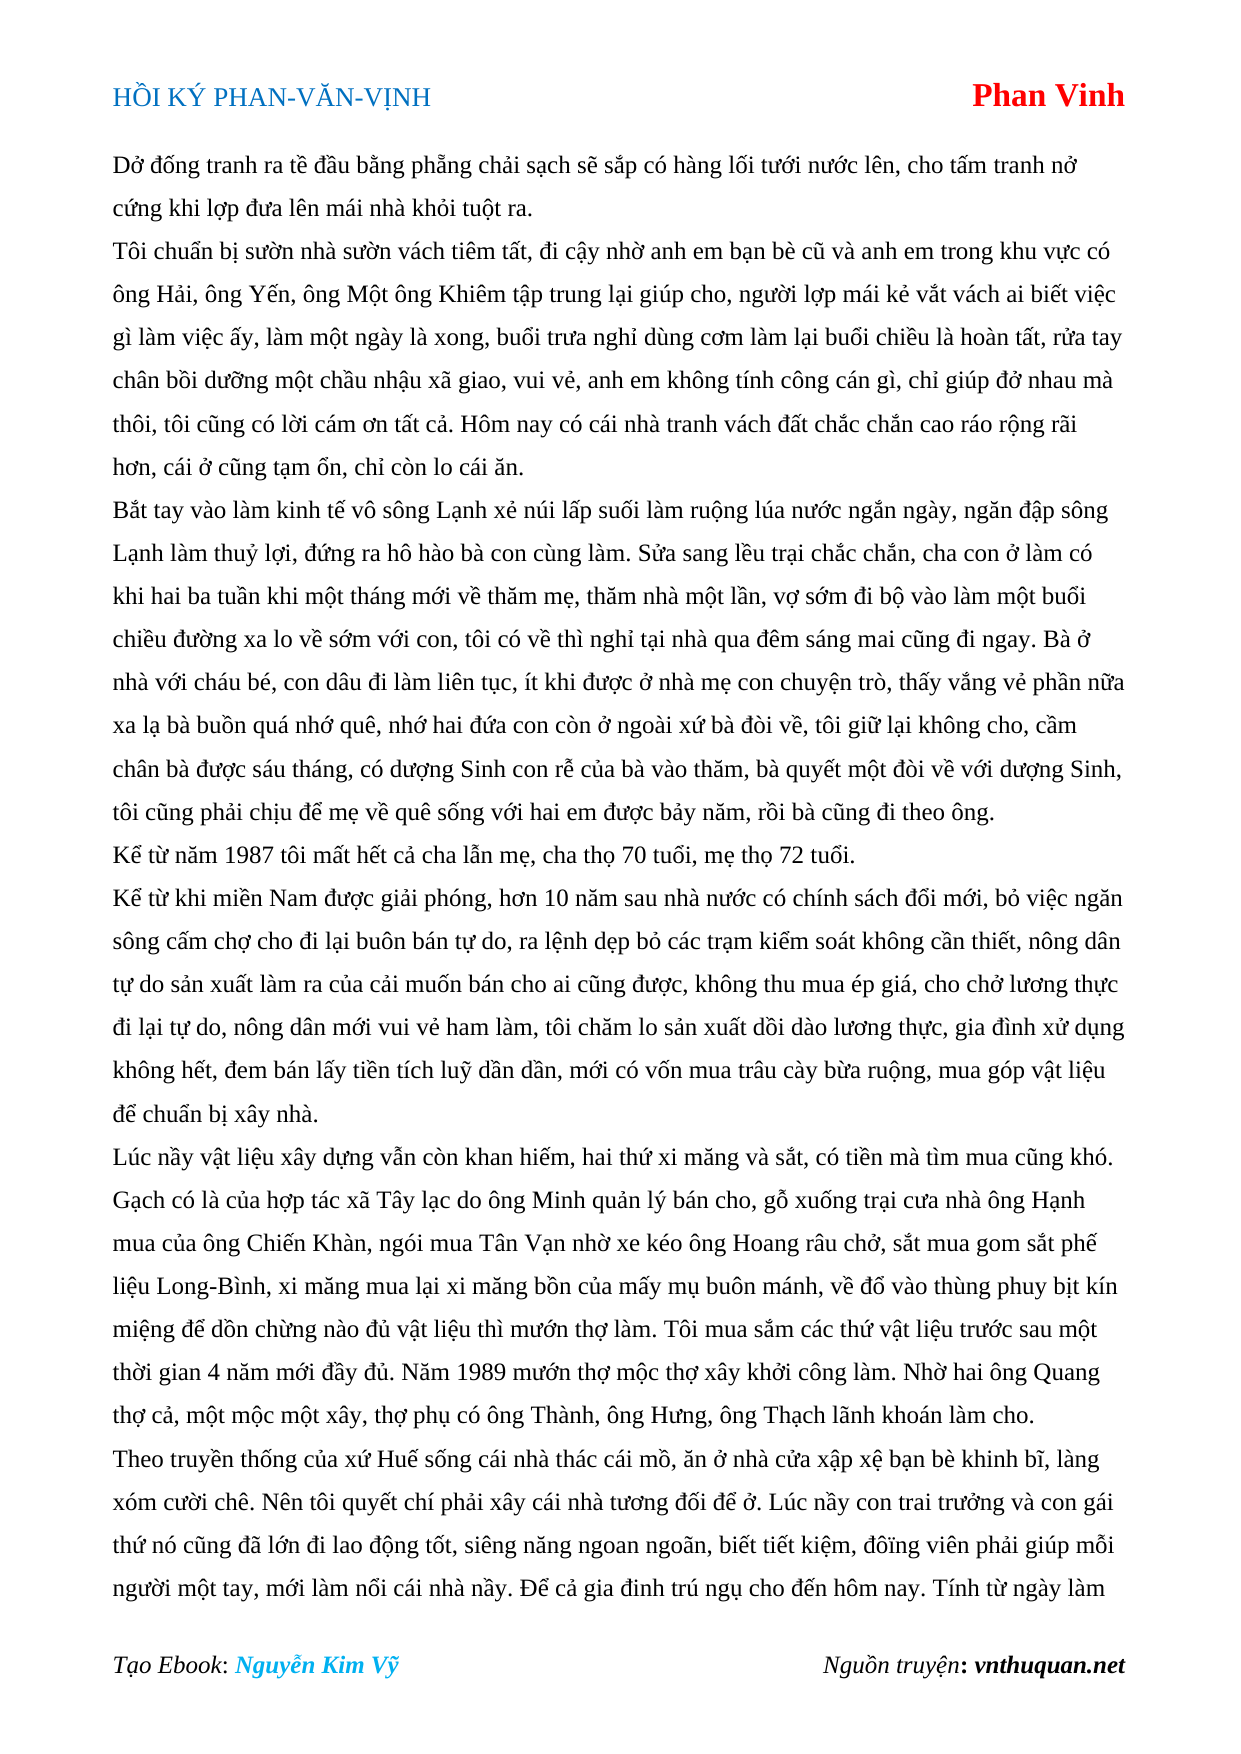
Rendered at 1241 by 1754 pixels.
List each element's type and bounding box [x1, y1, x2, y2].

text [112, 150, 1128, 1602]
